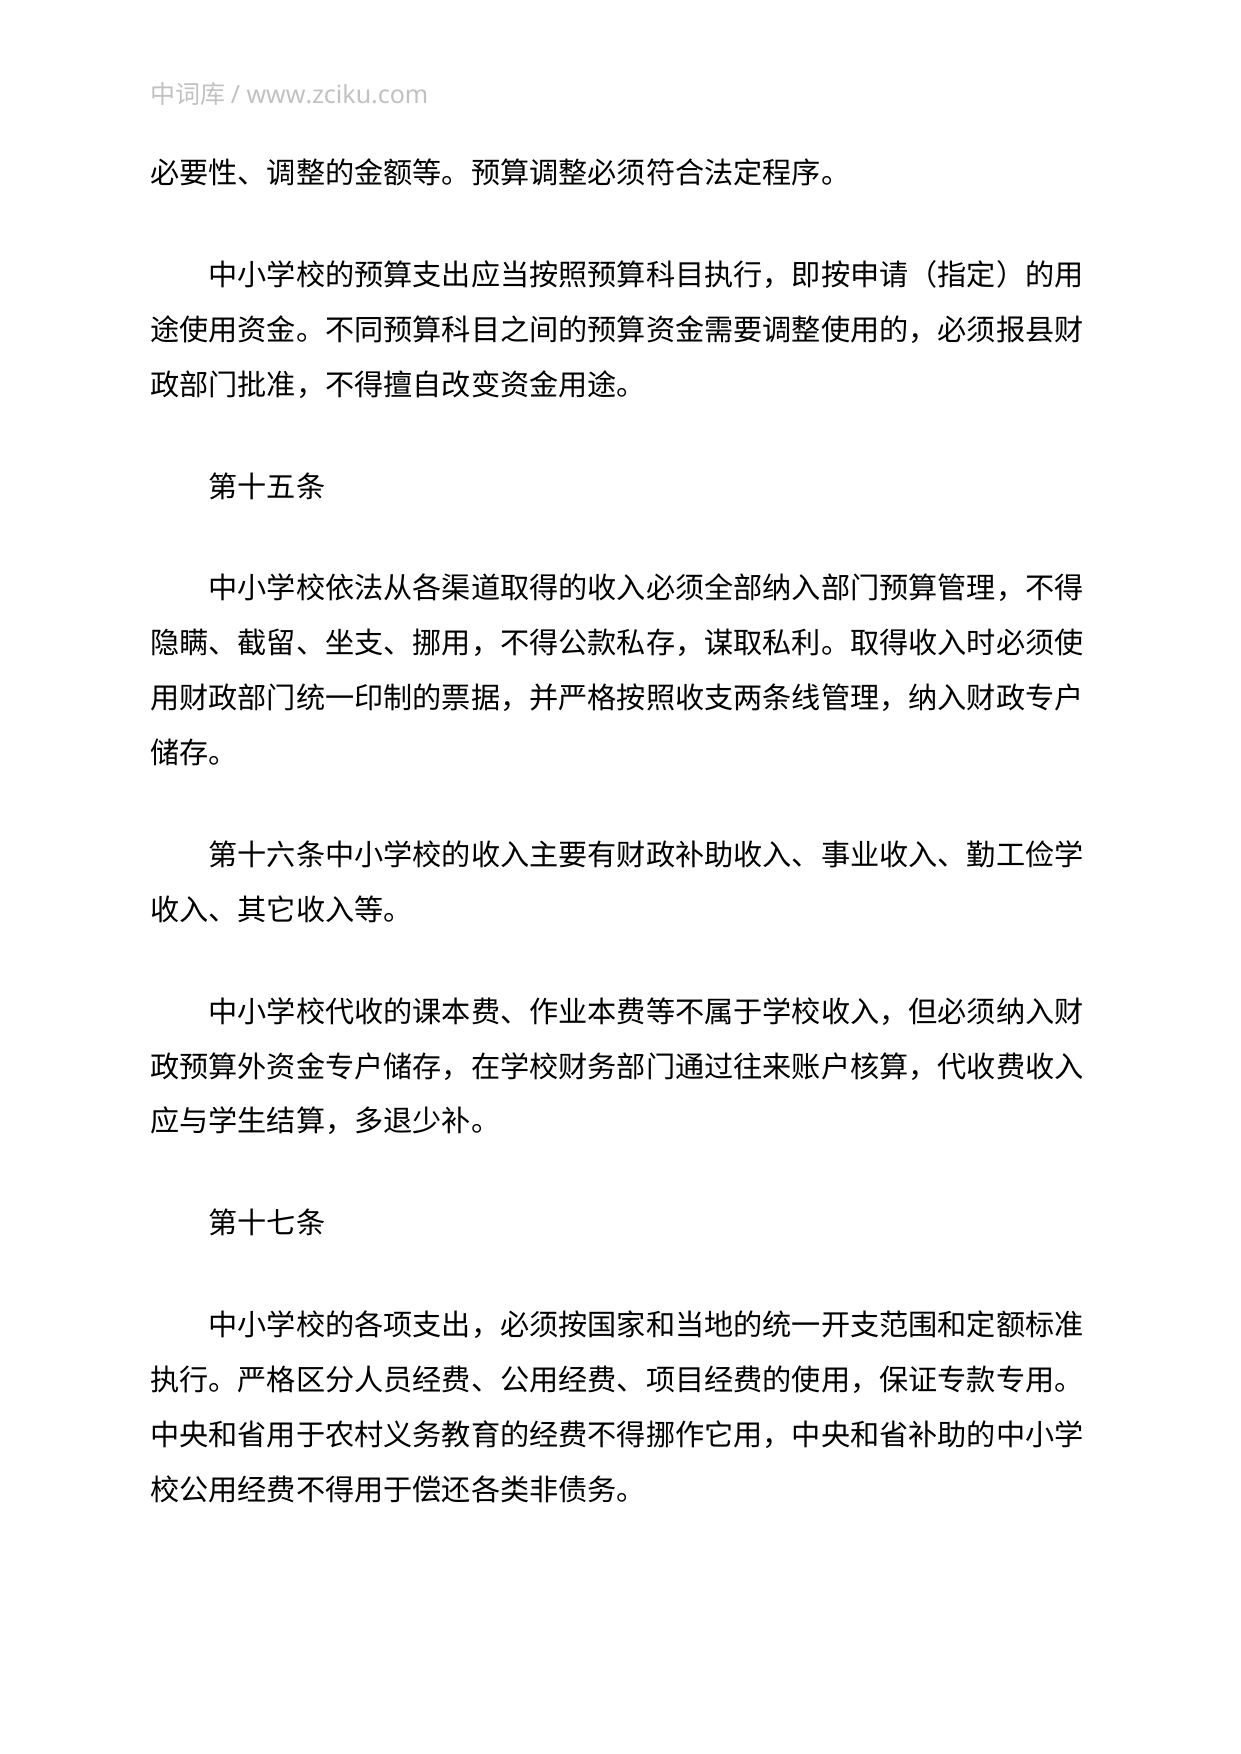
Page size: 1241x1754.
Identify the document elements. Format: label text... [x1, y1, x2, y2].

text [150, 150, 1090, 192]
text 第十六条中小学校的收入主要有财政补助收入、事业收入、勤工俭学收入、其它收入等。 [150, 832, 1090, 929]
text 中小学校的预算支出应当按照预算科目执行，即按申请（指定）的用途使用资金。不同预算科目之间的预算资金需要调整使用的，必须报县财政部门批准，不得擅自改变资金用途。 [150, 252, 1090, 404]
text 中小学校代收的课本费、作业本费等不属于学校收入，但必须纳入财政预算外资金专户储存，在学校财务部门通过往来账户核算，代收费收入应与学生结算，多退少补。 [150, 988, 1090, 1140]
text 中小学校依法从各渠道取得的收入必须全部纳入部门预算管理，不得隐瞒、截留、坐支、挪用，不得公款私存，谋取私利。取得收入时必须使用财政部门统一印制的票据，并严格按照收支两条线管理，纳入财政专户储存。 [150, 565, 1090, 772]
text 中小学校的各项支出，必须按国家和当地的统一开支范围和定额标准执行。严格区分人员经费、公用经费、项目经费的使用，保证专款专用。中央和省用于农村义务教育的经费不得挪作它用，中央和省补助的中小学校公用经费不得用于偿还各类非债务。 [150, 1302, 1090, 1508]
text 第十五条 [150, 463, 1090, 506]
text 第十七条 [150, 1200, 1090, 1242]
